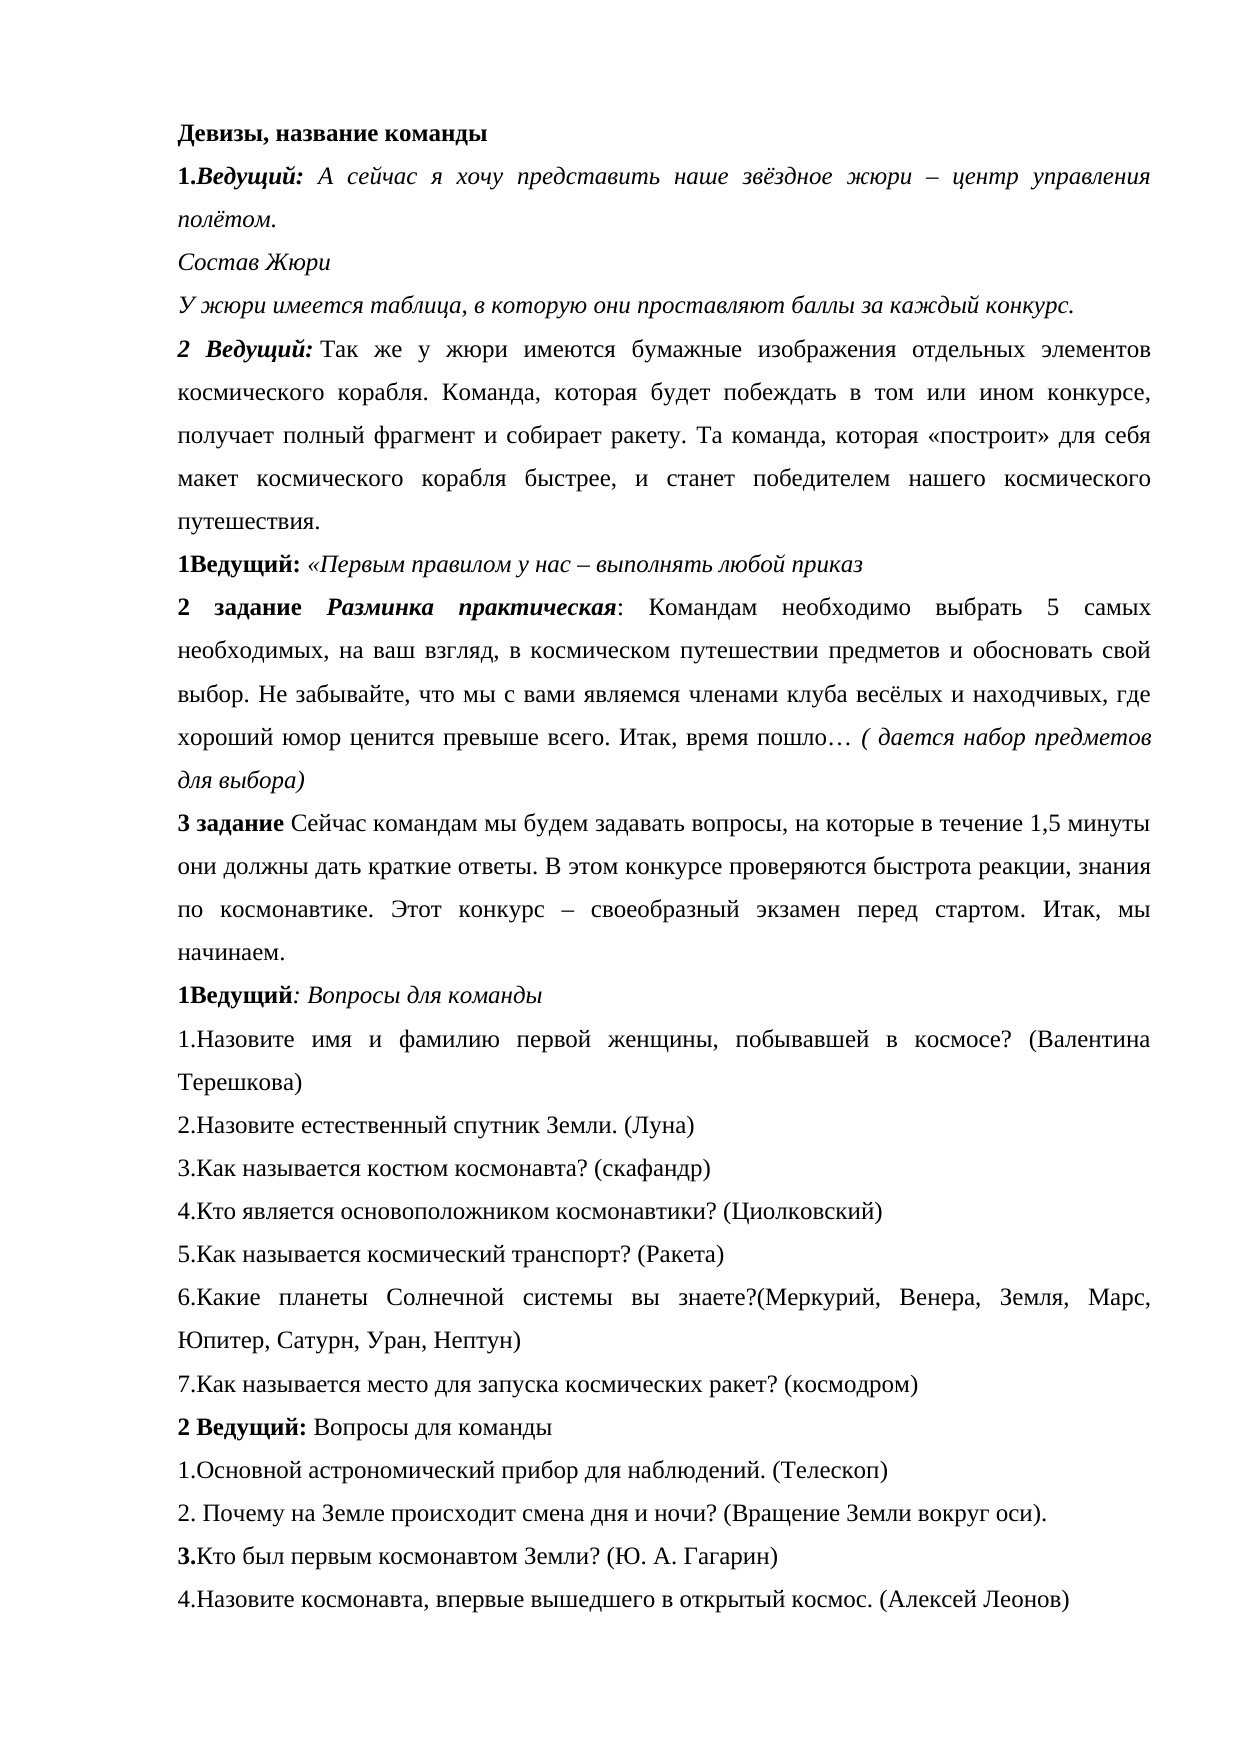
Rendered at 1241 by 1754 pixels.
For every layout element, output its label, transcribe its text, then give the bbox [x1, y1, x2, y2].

text 2 Ведущий: Так же у жюри имеются бумажные изображения отдельных элементов космического корабля. Команда, которая будет побеждать в том или ином конкурсе, получает полный фрагмент и собирает ракету. Та команда, которая «построит» для себя макет космического корабля быстрее, и станет победителем нашего космического путешествия. [177, 334, 1152, 535]
text 1.Ведущий: А сейчас я хочу представить наше звёздное жюри – центр управления полётом. [177, 161, 1152, 233]
text У жюри имеется таблица, в которую они проставляют баллы за каждый конкурс. [177, 291, 1152, 319]
text 3.Как называется костюм космонавта? (скафандр) [177, 1153, 1152, 1182]
text 1Ведущий: Вопросы для команды [177, 981, 1152, 1009]
text Девизы, название команды [177, 118, 1152, 147]
text 2 Ведущий: Вопросы для команды [177, 1412, 1152, 1441]
text 5.Как называется космический транспорт? (Ракета) [177, 1239, 1152, 1268]
text 1.Основной астрономический прибор для наблюдений. (Телескоп) [177, 1455, 1152, 1484]
text 3 задание Сейчас командам мы будем задавать вопросы, на которые в течение 1,5 минуты они должны дать краткие ответы. В этом конкурсе проверяются быстрота реакции, знания по космонавтике. Этот конкурс – своеобразный экзамен перед стартом. Итак, мы начинаем. [177, 808, 1152, 966]
text 2.Назовите естественный спутник Земли. (Луна) [177, 1110, 1152, 1139]
text 7.Как называется место для запуска космических ракет? (космодром) [177, 1369, 1152, 1397]
text 4.Назовите космонавта, впервые вышедшего в открытый космос. (Алексей Леонов) [177, 1584, 1152, 1613]
text 1.Назовите имя и фамилию первой женщины, побывавшей в космосе? (Валентина Терешкова) [177, 1024, 1152, 1096]
text 2 задание Разминка практическая: Командам необходимо выбрать 5 самых необходимых, на ваш взгляд, в космическом путешествии предметов и обосновать свой выбор. Не забывайте, что мы с вами являемся членами клуба весёлых и находчивых, где хороший юмор ценится превыше всего. Итак, время пошло… ( дается набор предметов для выбора) [177, 592, 1152, 794]
text 4.Кто является основоположником космонавтики? (Циолковский) [177, 1196, 1152, 1225]
text 2. Почему на Земле происходит смена дня и ночи? (Вращение Земли вокруг оси). [177, 1498, 1152, 1527]
text Состав Жюри [177, 247, 1152, 276]
text 1Ведущий: «Первым правилом у нас – выполнять любой приказ [177, 549, 1152, 578]
text 6.Какие планеты Солнечной системы вы знаете?(Меркурий, Венера, Земля, Марс, Юпитер, Сатурн, Уран, Нептун) [177, 1282, 1152, 1354]
text 3.Кто был первым космонавтом Земли? (Ю. А. Гагарин) [177, 1541, 1152, 1570]
